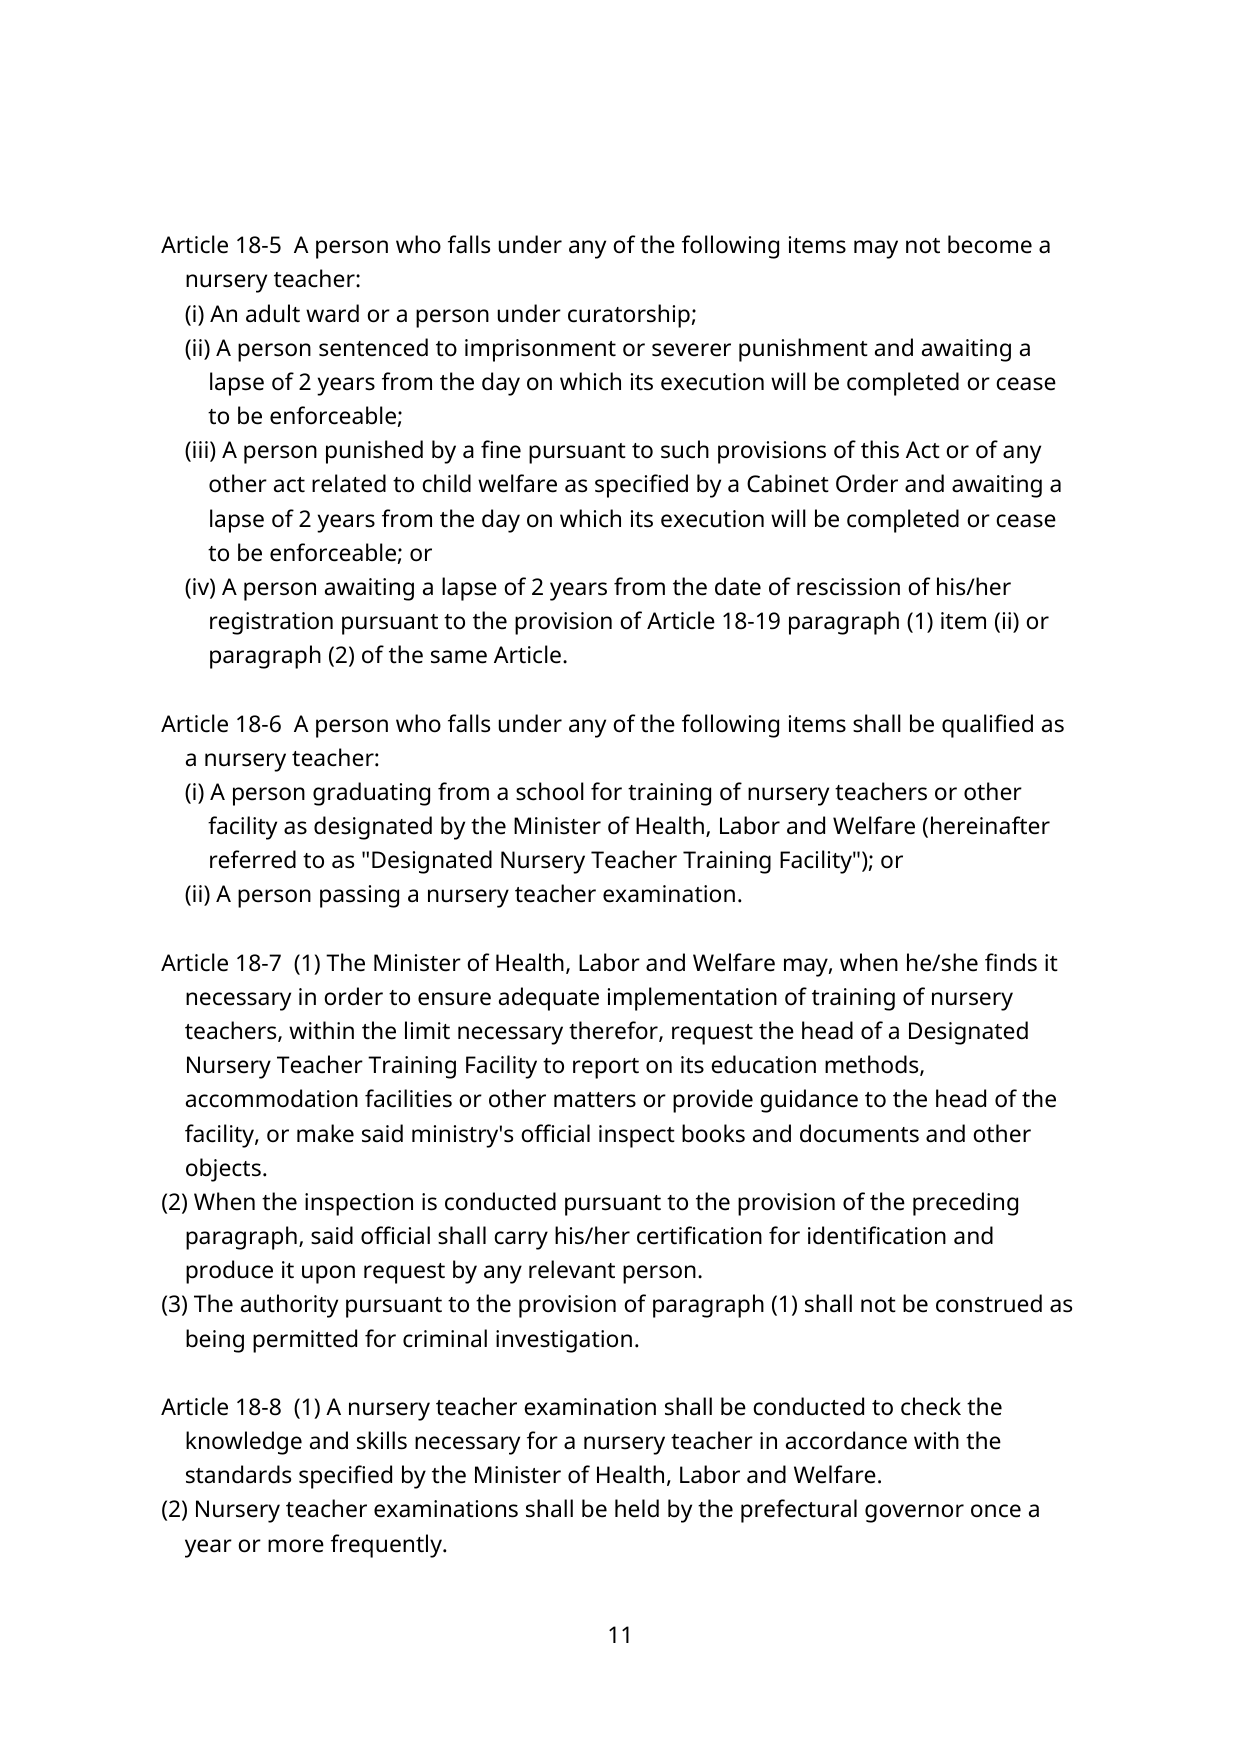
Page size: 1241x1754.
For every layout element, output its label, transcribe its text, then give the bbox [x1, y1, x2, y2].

text Article 18-8 (1) A nursery teacher examination shall be conducted to check the knowledge and skills necessary for a nursery teacher in accordance with the standards specified by the Minister of Health, Labor and Welfare. [161, 1389, 1079, 1492]
text (3) The authority pursuant to the provision of paragraph (1) shall not be construed as being permitted for criminal investigation. [161, 1287, 1079, 1355]
text (i) An adult ward or a person under curatorship; [184, 296, 1079, 330]
text Article 18-6 A person who falls under any of the following items shall be qualified as a nursery teacher: [161, 706, 1079, 774]
text (2) When the inspection is conducted pursuant to the provision of the preceding paragraph, said official shall carry his/her certification for identification and produce it upon request by any relevant person. [161, 1184, 1079, 1287]
text (ii) A person passing a nursery teacher examination. [184, 877, 1079, 911]
text (iii) A person punished by a fine pursuant to such provisions of this Act or of any other act related to child welfare as specified by a Cabinet Order and awaiting a lapse of 2 years from the day on which its execution will be completed or cease to be enforceable; or [184, 433, 1079, 569]
text (i) A person graduating from a school for training of nursery teachers or other facility as designated by the Minister of Health, Labor and Welfare (hereinafter referred to as "Designated Nursery Teacher Training Facility"); or [184, 774, 1079, 877]
text Article 18-5 A person who falls under any of the following items may not become a nursery teacher: [161, 228, 1079, 296]
text (iv) A person awaiting a lapse of 2 years from the date of rescission of his/her registration pursuant to the provision of Article 18-19 paragraph (1) item (ii) or paragraph (2) of the same Article. [184, 569, 1079, 672]
text (ii) A person sentenced to imprisonment or severer punishment and awaiting a lapse of 2 years from the day on which its execution will be completed or cease to be enforceable; [184, 330, 1079, 433]
text Article 18-7 (1) The Minister of Health, Labor and Welfare may, when he/she finds it necessary in order to ensure adequate implementation of training of nursery teachers, within the limit necessary therefor, request the head of a Designated Nursery Teacher Training Facility to report on its education methods, accommodation facilities or other matters or provide guidance to the head of the facility, or make said ministry's official inspect books and documents and other objects. [161, 945, 1079, 1184]
text (2) Nursery teacher examinations shall be held by the prefectural governor once a year or more frequently. [161, 1492, 1079, 1560]
